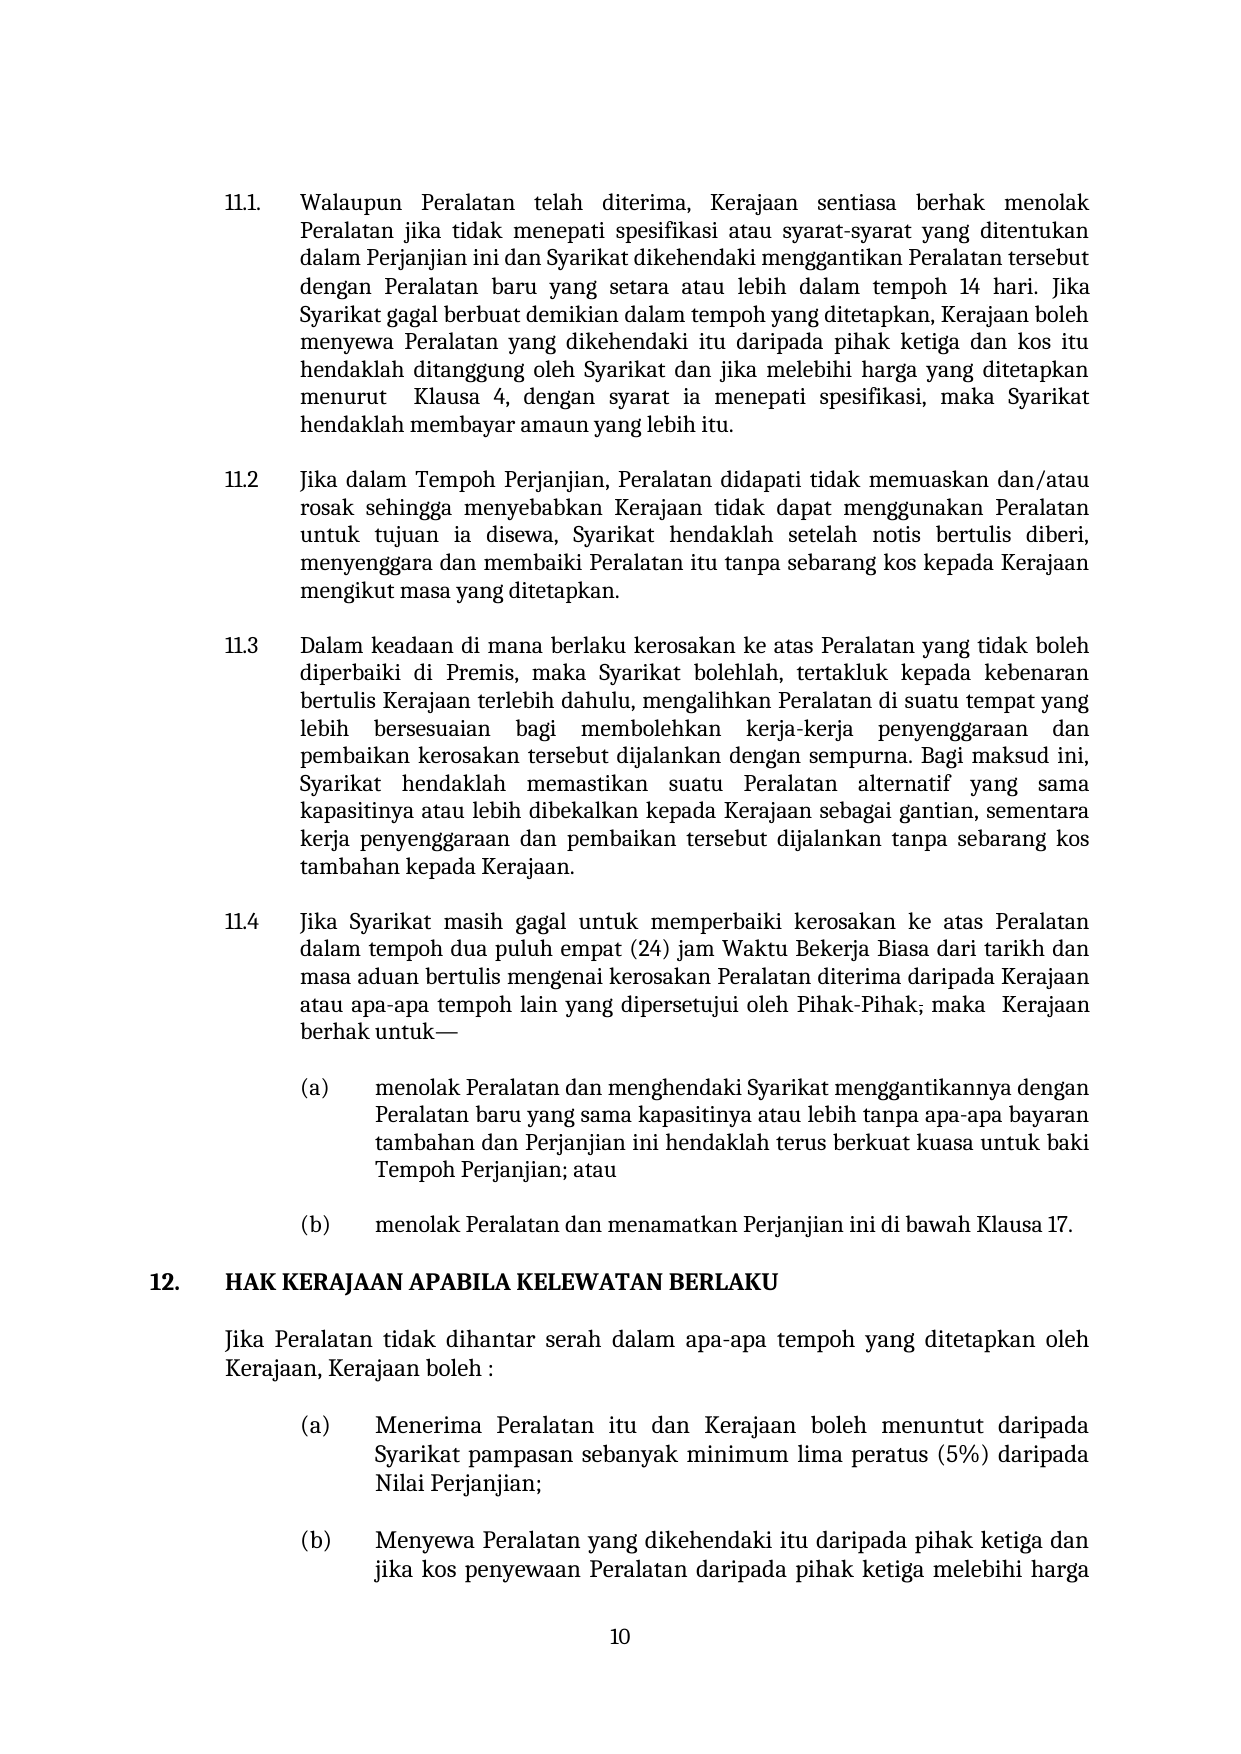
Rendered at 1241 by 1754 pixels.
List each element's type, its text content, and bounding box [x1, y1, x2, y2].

text 12. HAK KERAJAAN APABILA KELEWATAN BERLAKU [150, 1268, 1090, 1296]
text (a) menolak Peralatan dan menghendaki Syarikat menggantikannya dengan Peralatan baru yang sama kapasitinya atau lebih tanpa apa-apa bayaran tambahan dan Perjanjian ini hendaklah terus berkuat kuasa untuk baki Tempoh Perjanjian; atau [300, 1073, 1090, 1184]
text 11.2 Jika dalam Tempoh Perjanjian, Peralatan didapati tidak memuaskan dan/atau rosak sehingga menyebabkan Kerajaan tidak dapat menggunakan Peralatan untuk tujuan ia disewa, Syarikat hendaklah setelah notis bertulis diberi, menyenggara dan membaiki Peralatan itu tanpa sebarang kos kepada Kerajaan mengikut masa yang ditetapkan. [225, 466, 1090, 604]
text 11.4 Jika Syarikat masih gagal untuk memperbaiki kerosakan ke atas Peralatan dalam tempoh dua puluh empat (24) jam Waktu Bekerja Biasa dari tarikh dan masa aduan bertulis mengenai kerosakan Peralatan diterima daripada Kerajaan atau apa-apa tempoh lain yang dipersetujui oleh Pihak-Pihak, maka Kerajaan berhak untuk— [225, 908, 1090, 1046]
text 11.3 Dalam keadaan di mana berlaku kerosakan ke atas Peralatan yang tidak boleh diperbaiki di Premis, maka Syarikat bolehlah, tertakluk kepada kebenaran bertulis Kerajaan terlebih dahulu, mengalihkan Peralatan di suatu tempat yang lebih bersesuaian bagi membolehkan kerja-kerja penyenggaraan dan pembaikan kerosakan tersebut dijalankan dengan sempurna. Bagi maksud ini, Syarikat hendaklah memastikan suatu Peralatan alternatif yang sama kapasitinya atau lebih dibekalkan kepada Kerajaan sebagai gantian, sementara kerja penyenggaraan dan pembaikan tersebut dijalankan tanpa sebarang kos tambahan kepada Kerajaan. [225, 632, 1090, 880]
text Jika Peralatan tidak dihantar serah dalam apa-apa tempoh yang ditetapkan oleh Kerajaan, Kerajaan boleh : [225, 1325, 1090, 1383]
text (a) Menerima Peralatan itu dan Kerajaan boleh menuntut daripada Syarikat pampasan sebanyak minimum lima peratus (5%) daripada Nilai Perjanjian; [300, 1411, 1090, 1498]
text 11.1. Walaupun Peralatan telah diterima, Kerajaan sentiasa berhak menolak Peralatan jika tidak menepati spesifikasi atau syarat-syarat yang ditentukan dalam Perjanjian ini dan Syarikat dikehendaki menggantikan Peralatan tersebut dengan Peralatan baru yang setara atau lebih dalam tempoh 14 hari. Jika Syarikat gagal berbuat demikian dalam tempoh yang ditetapkan, Kerajaan boleh menyewa Peralatan yang dikehendaki itu daripada pihak ketiga dan kos itu hendaklah ditanggung oleh Syarikat dan jika melebihi harga yang ditetapkan menurut Klausa 4, dengan syarat ia menepati spesifikasi, maka Syarikat hendaklah membayar amaun yang lebih itu. [225, 189, 1090, 438]
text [300, 1526, 1090, 1584]
text (b) menolak Peralatan dan menamatkan Perjanjian ini di bawah Klausa 17. [300, 1211, 1090, 1239]
